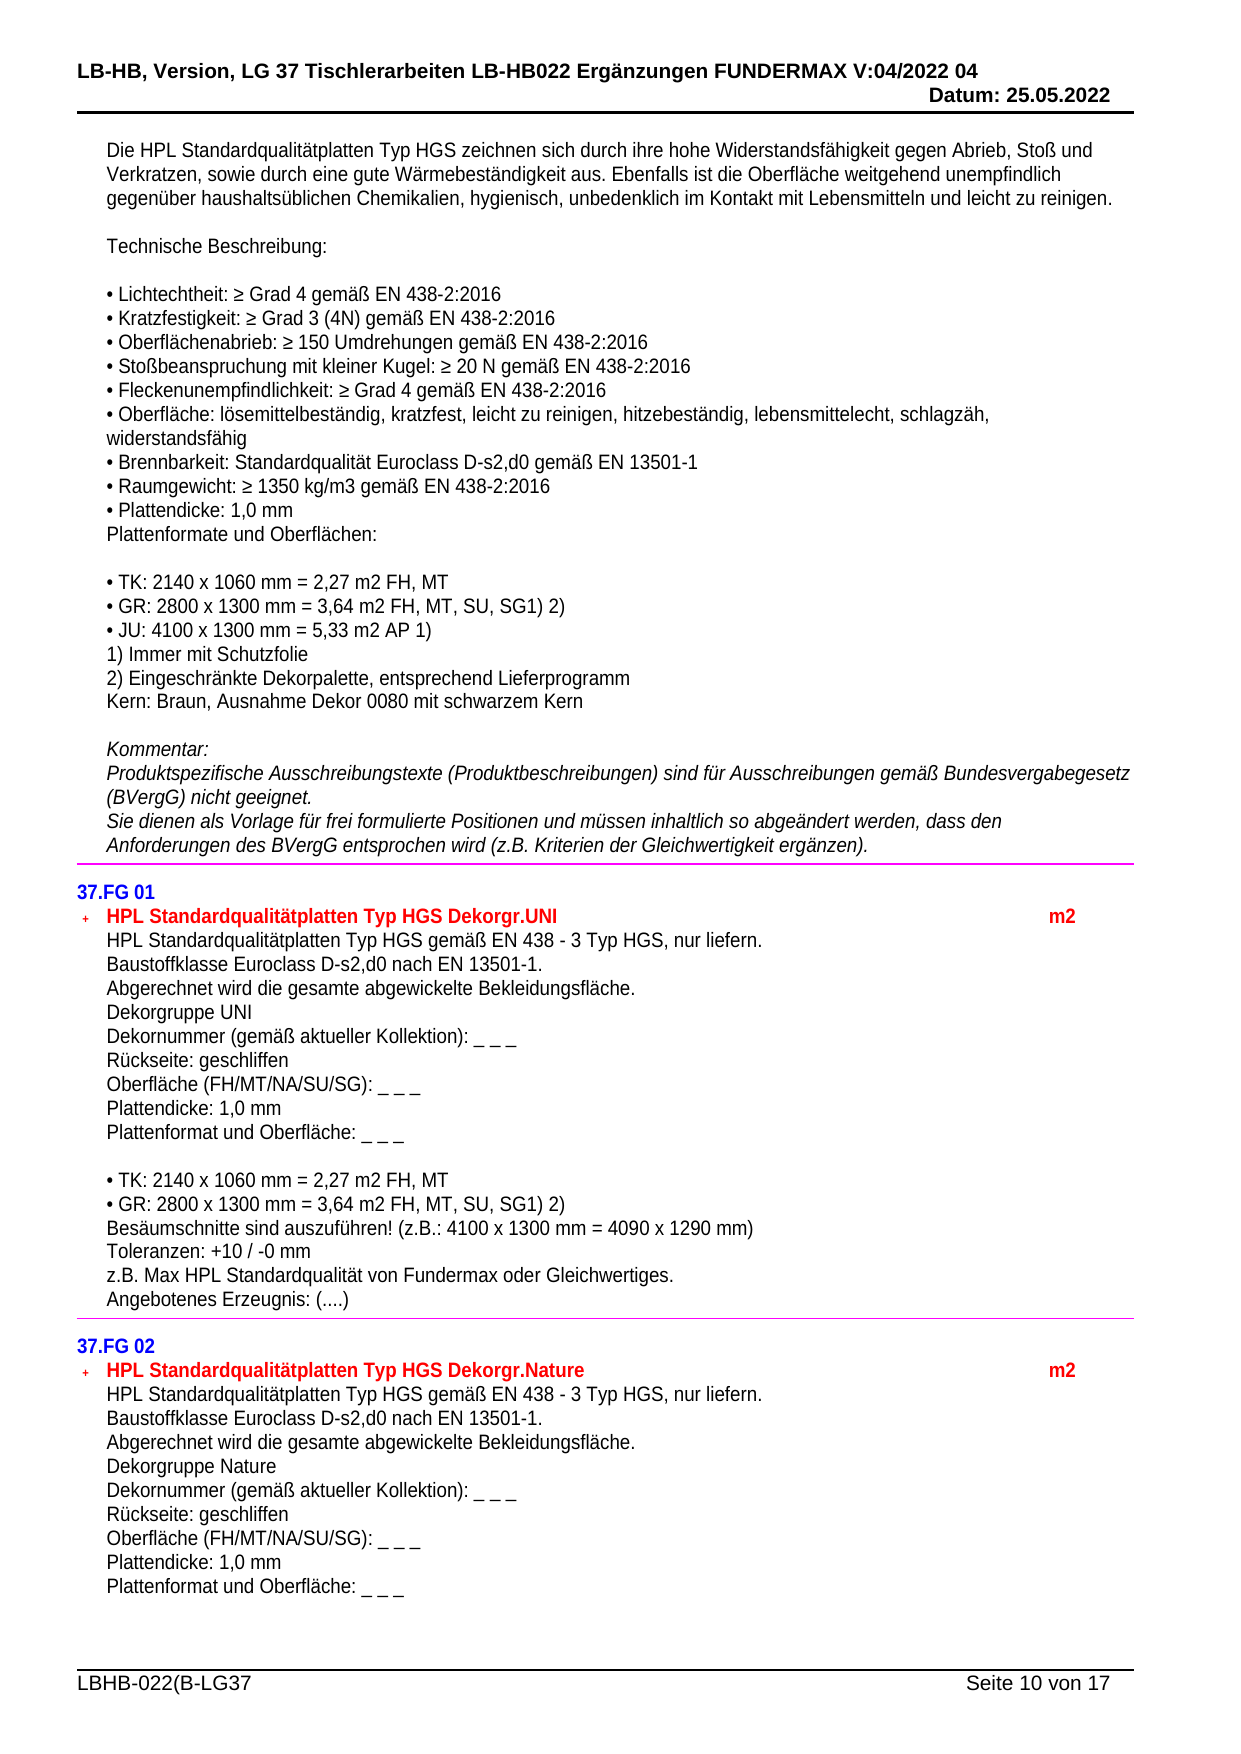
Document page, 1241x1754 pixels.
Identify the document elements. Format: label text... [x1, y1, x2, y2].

text • Raumgewicht: ≥ 1350 kg/m3 gemäß EN 438-2:2016 [106, 474, 1134, 498]
text Baustoffklasse Euroclass D-s2,d0 nach EN 13501-1. [106, 952, 1134, 976]
text Plattenformate und Oberflächen: [106, 522, 1134, 546]
text HPL Standardqualitätplatten Typ HGS gemäß EN 438 - 3 Typ HGS, nur liefern. [106, 1382, 1134, 1406]
text Abgerechnet wird die gesamte abgewickelte Bekleidungsfläche. [106, 1430, 1134, 1454]
text 37.FG 02 [77, 1334, 1134, 1358]
text Rückseite: geschliffen [106, 1048, 1134, 1072]
text HPL Standardqualitätplatten Typ HGS gemäß EN 438 - 3 Typ HGS, nur liefern. [106, 928, 1134, 952]
text • JU: 4100 x 1300 mm = 5,33 m2 AP 1) [106, 617, 1134, 641]
text Abgerechnet wird die gesamte abgewickelte Bekleidungsfläche. [106, 976, 1134, 1000]
text Produktspezifische Ausschreibungstexte (Produktbeschreibungen) sind für Ausschreibungen gemäß Bundesvergabegesetz (BVergG) nicht geeignet. [106, 761, 1134, 809]
text Dekorgruppe Nature [106, 1454, 1134, 1478]
text Sie dienen als Vorlage für frei formulierte Positionen und müssen inhaltlich so abgeändert werden, dass den Anforderungen des BVergG entsprochen wird (z.B. Kriterien der Gleichwertigkeit ergänzen). [106, 809, 1134, 857]
text • Plattendicke: 1,0 mm [106, 498, 1134, 522]
text 37.FG 01 [77, 880, 1134, 904]
text Rückseite: geschliffen [106, 1502, 1134, 1526]
text • Kratzfestigkeit: ≥ Grad 3 (4N) gemäß EN 438-2:2016 [106, 306, 1134, 330]
text 2) Eingeschränkte Dekorpalette, entsprechend Lieferprogramm [106, 665, 1134, 689]
text • Oberfläche: lösemittelbeständig, kratzfest, leicht zu reinigen, hitzebeständig, lebensmittelecht, schlagzäh, widerstandsfähig [106, 402, 1134, 450]
text Plattenformat und Oberfläche: _ _ _ [106, 1119, 1134, 1143]
text Baustoffklasse Euroclass D-s2,d0 nach EN 13501-1. [106, 1406, 1134, 1430]
text • Oberflächenabrieb: ≥ 150 Umdrehungen gemäß EN 438-2:2016 [106, 330, 1134, 354]
text • Stoßbeanspruchung mit kleiner Kugel: ≥ 20 N gemäß EN 438-2:2016 [106, 354, 1134, 378]
text • GR: 2800 x 1300 mm = 3,64 m2 FH, MT, SU, SG1) 2) [106, 1191, 1134, 1215]
text • Lichtechtheit: ≥ Grad 4 gemäß EN 438-2:2016 [106, 282, 1134, 306]
text Kommentar: [106, 737, 1134, 761]
text Dekornummer (gemäß aktueller Kollektion): _ _ _ [106, 1024, 1134, 1048]
text Besäumschnitte sind auszuführen! (z.B.: 4100 x 1300 mm = 4090 x 1290 mm) [106, 1215, 1134, 1239]
text Kern: Braun, Ausnahme Dekor 0080 mit schwarzem Kern [106, 689, 1134, 713]
text + HPL Standardqualitätplatten Typ HGS Dekorgr.Nature m2 [77, 1358, 1134, 1382]
text Technische Beschreibung: [106, 234, 1134, 258]
text • GR: 2800 x 1300 mm = 3,64 m2 FH, MT, SU, SG1) 2) [106, 593, 1134, 617]
text Die HPL Standardqualitätplatten Typ HGS zeichnen sich durch ihre hohe Widerstandsfähigkeit gegen Abrieb, Stoß und Verkratzen, sowie durch eine gute Wärmebeständigkeit aus. Ebenfalls ist die Oberfläche weitgehend unempfindlich gegenüber haushaltsüblichen Chemikalien, hygienisch, unbedenklich im Kontakt mit Lebensmitteln und leicht zu reinigen. [106, 138, 1134, 210]
text • Brennbarkeit: Standardqualität Euroclass D-s2,d0 gemäß EN 13501-1 [106, 450, 1134, 474]
text Toleranzen: +10 / -0 mm [106, 1239, 1134, 1263]
text Plattenformat und Oberfläche: _ _ _ [106, 1574, 1134, 1598]
text • TK: 2140 x 1060 mm = 2,27 m2 FH, MT [106, 1167, 1134, 1191]
text 1) Immer mit Schutzfolie [106, 641, 1134, 665]
text Oberfläche (FH/MT/NA/SU/SG): _ _ _ [106, 1526, 1134, 1550]
text Plattendicke: 1,0 mm [106, 1550, 1134, 1574]
text + HPL Standardqualitätplatten Typ HGS Dekorgr.UNI m2 [77, 904, 1134, 928]
text • Fleckenunempfindlichkeit: ≥ Grad 4 gemäß EN 438-2:2016 [106, 378, 1134, 402]
text Angebotenes Erzeugnis: (....) [106, 1287, 1134, 1311]
text Oberfläche (FH/MT/NA/SU/SG): _ _ _ [106, 1072, 1134, 1096]
text Plattendicke: 1,0 mm [106, 1096, 1134, 1119]
text Dekornummer (gemäß aktueller Kollektion): _ _ _ [106, 1478, 1134, 1502]
text • TK: 2140 x 1060 mm = 2,27 m2 FH, MT [106, 569, 1134, 593]
text z.B. Max HPL Standardqualität von Fundermax oder Gleichwertiges. [106, 1263, 1134, 1287]
text Dekorgruppe UNI [106, 1000, 1134, 1024]
